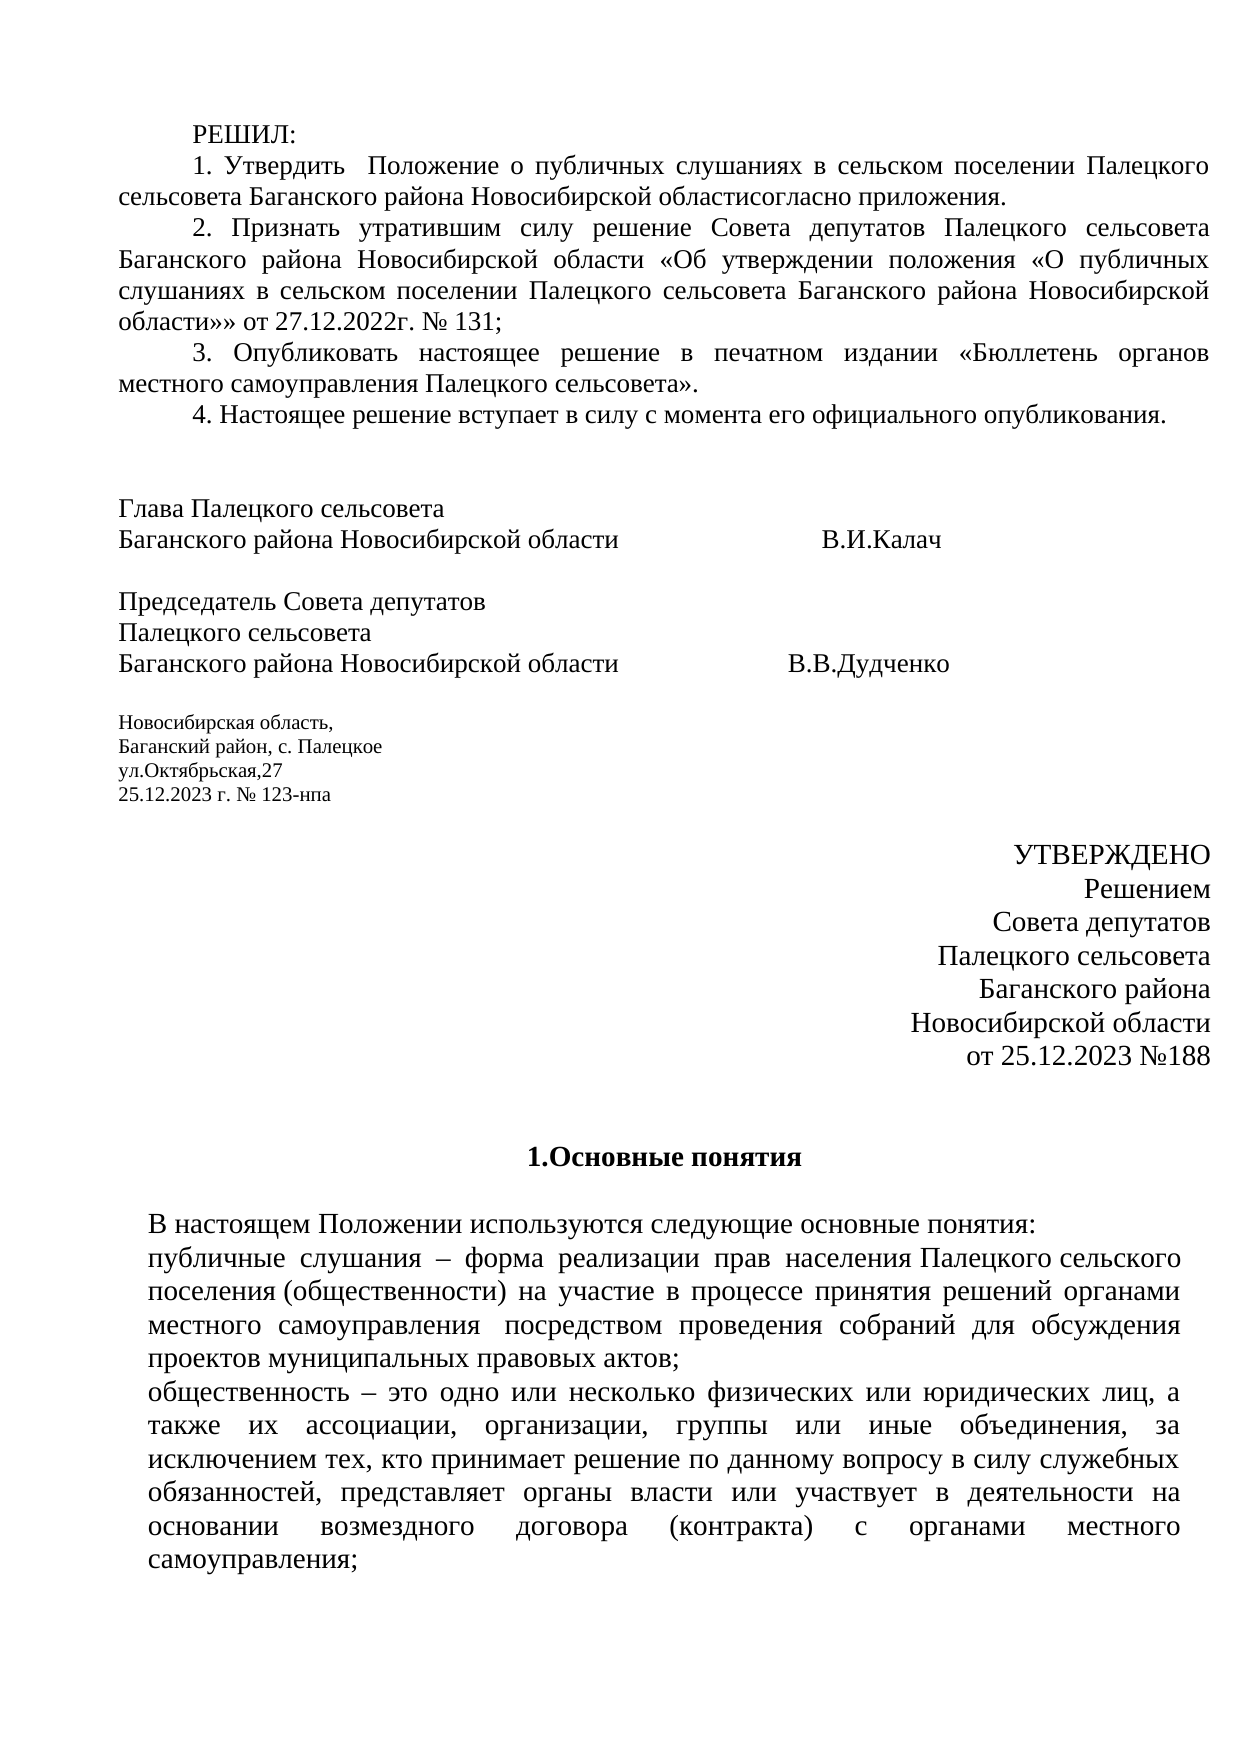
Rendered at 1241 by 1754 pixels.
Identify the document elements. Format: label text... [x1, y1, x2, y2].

text 2. Признать утратившим силу решение Совета депутатов Палецкого сельсовета Баганского района Новосибирской области «Об утверждении положения «О публичных слушаниях в сельском поселении Палецкого сельсовета Баганского района Новосибирской области»» от 27.12.2022г. № 131; [118, 212, 1211, 336]
text 1. Утвердить Положение о публичных слушаниях в сельском поселении Палецкого сельсовета Баганского района Новосибирской областисогласно приложения. [118, 149, 1211, 212]
text Баганского района Новосибирской области В.В.Дудченко [118, 648, 1211, 679]
text ул.Октябрьская,27 [118, 758, 1181, 782]
text Баганского района [118, 971, 1211, 1005]
text 3. Опубликовать настоящее решение в печатном издании «Бюллетень органов местного самоуправления Палецкого сельсовета». [118, 336, 1211, 398]
text Баганский район, с. Палецкое [118, 734, 1181, 758]
text Палецкого сельсовета [118, 938, 1211, 971]
text В настоящем Положении используются следующие основные понятия: [148, 1206, 1181, 1240]
text Новосибирская область, [118, 710, 1181, 734]
text Председатель Совета депутатов [118, 585, 1211, 616]
text 25.12.2023 г. № 123-нпа [118, 782, 1181, 806]
text Глава Палецкого сельсовета [118, 492, 1211, 523]
text Новосибирской области [118, 1005, 1211, 1038]
text 1.Основные понятия [148, 1139, 1181, 1173]
text 4. Настоящее решение вступает в силу с момента его официального опубликования. [118, 398, 1211, 429]
text Совета депутатов [118, 904, 1211, 938]
text Баганского района Новосибирской области В.И.Калач [118, 523, 1211, 554]
text Палецкого сельсовета [118, 616, 1211, 648]
text от 25.12.2023 №188 [118, 1038, 1211, 1072]
text публичные слушания – форма реализации прав населения Палецкого сельского поселения (общественности) на участие в процессе принятия решений органами местного самоуправления посредством проведения собраний для обсуждения проектов муниципальных правовых актов; [148, 1240, 1181, 1374]
text Решением [118, 871, 1211, 904]
text УТВЕРЖДЕНО [118, 837, 1211, 871]
text общественность – это одно или несколько физических или юридических лиц, а также их ассоциации, организации, группы или иные объединения, за исключением тех, кто принимает решение по данному вопросу в силу служебных обязанностей, представляет органы власти или участвует в деятельности на основании возмездного договора (контракта) с органами местного самоуправления; [148, 1374, 1181, 1575]
text РЕШИЛ: [118, 118, 1211, 149]
